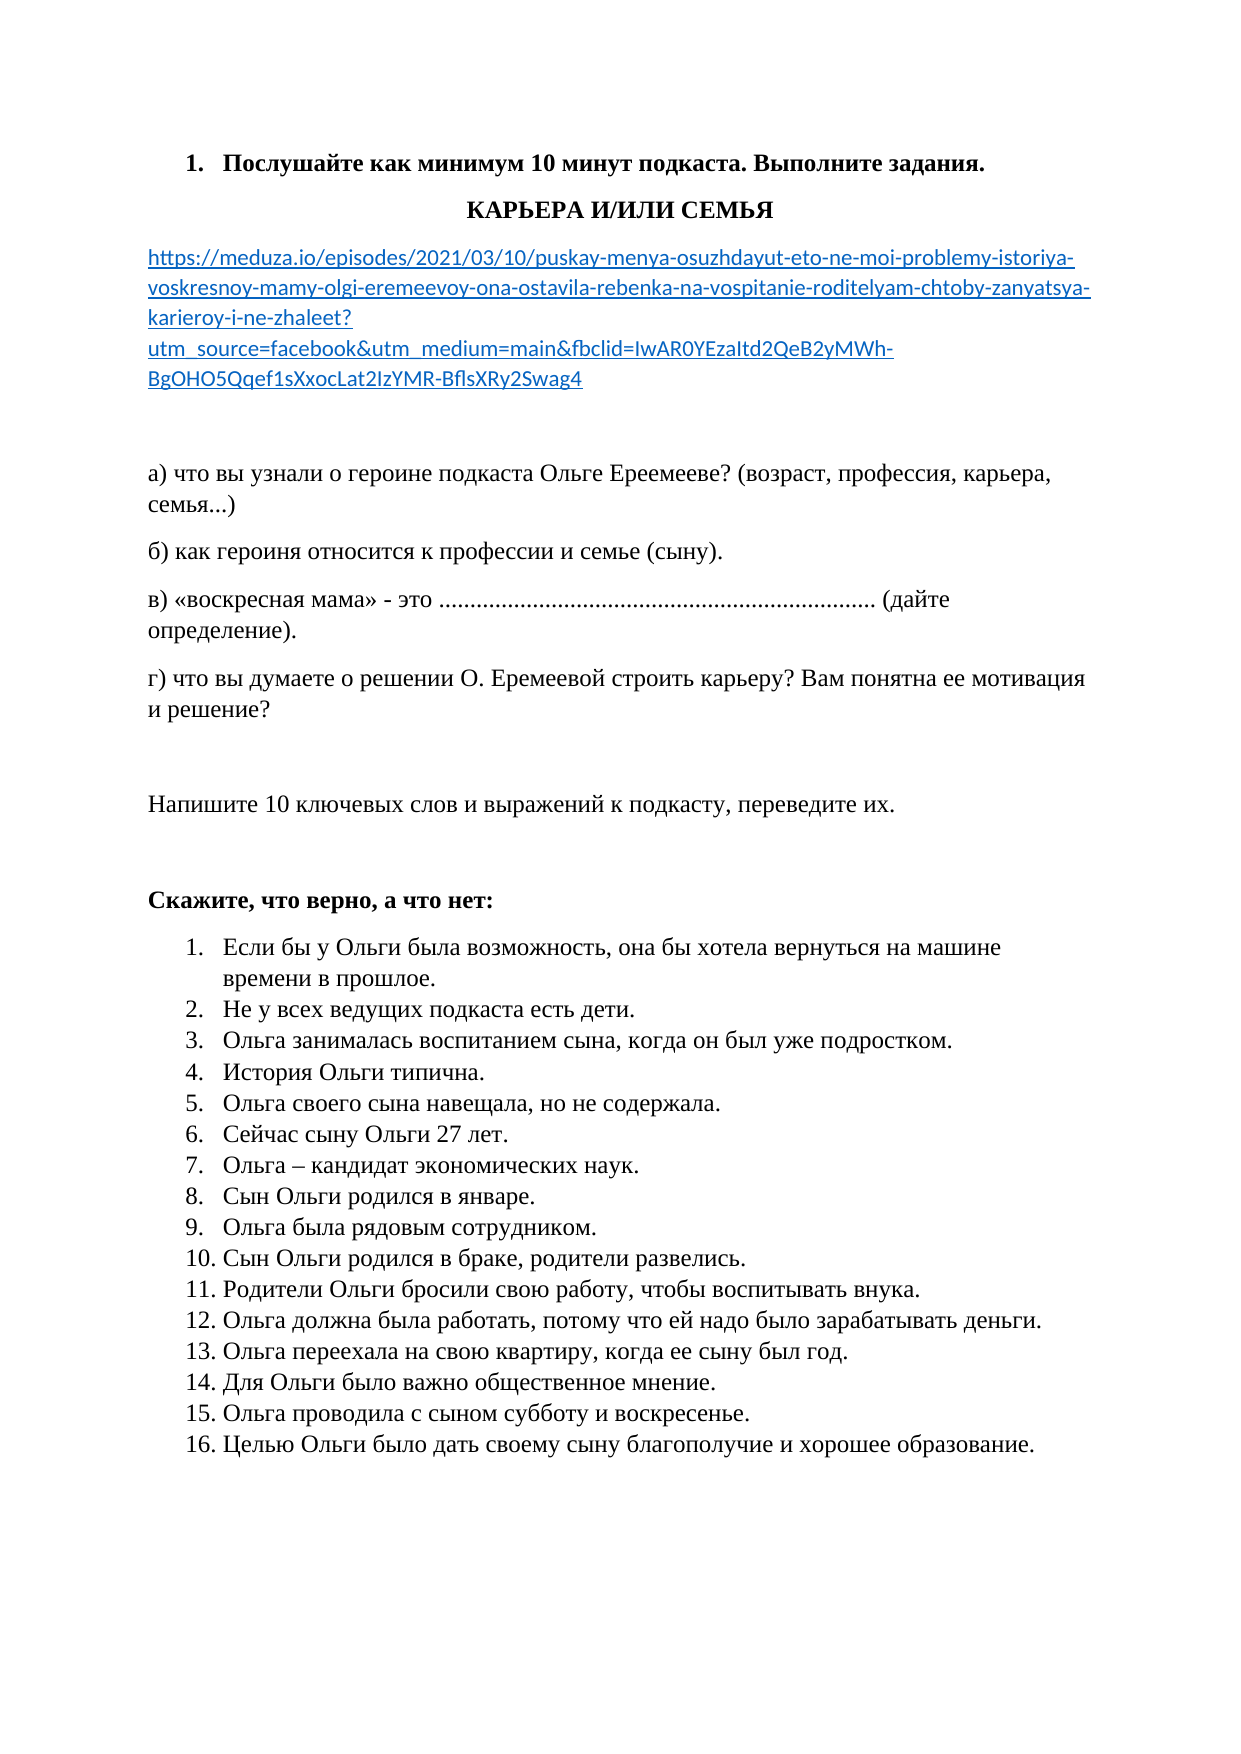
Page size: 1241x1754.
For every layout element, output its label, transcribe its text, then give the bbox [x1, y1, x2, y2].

list Сейчас сыну Ольги 27 лет. [185, 1119, 1093, 1147]
list Сын Ольги родился в браке, родители развелись. [185, 1243, 1093, 1272]
list Сын Ольги родился в январе. [185, 1181, 1093, 1209]
text б) как героиня относится к профессии и семье (сыну). [148, 536, 1093, 565]
list Целью Ольги было дать своему сыну благополучие и хорошее образование. [185, 1429, 1093, 1458]
list Ольга должна была работать, потому что ей надо было зарабатывать деньги. [185, 1305, 1093, 1334]
list Родители Ольги бросили свою работу, чтобы воспитывать внука. [185, 1274, 1093, 1303]
list Для Ольги было важно общественное мнение. [185, 1367, 1093, 1396]
text КАРЬЕРА И/ИЛИ СЕМЬЯ [148, 195, 1093, 224]
list Ольга – кандидат экономических наук. [185, 1150, 1093, 1178]
list Ольга переехала на свою квартиру, когда ее сыну был год. [185, 1336, 1093, 1365]
list Ольга проводила с сыном субботу и воскресенье. [185, 1398, 1093, 1427]
list Послушайте как минимум 10 минут подкаста. Выполните задания. [185, 148, 1093, 176]
text г) что вы думаете о решении О. Еремеевой строить карьеру? Вам понятна ее мотивация и решение? [148, 663, 1093, 723]
list Если бы у Ольги была возможность, она бы хотела вернуться на машине времени в прошлое. [185, 932, 1093, 992]
text Скажите, что верно, а что нет: [148, 885, 1093, 913]
list История Ольги типична. [185, 1057, 1093, 1085]
text Напишите 10 ключевых слов и выражений к подкасту, переведите их. [148, 789, 1093, 818]
text в) «воскресная мама» - это ...................................................................... (дайте определение). [148, 584, 1093, 644]
list Ольга была рядовым сотрудником. [185, 1212, 1093, 1241]
list Ольга своего сына навещала, но не содержала. [185, 1088, 1093, 1116]
list Ольга занималась воспитанием сына, когда он был уже подростком. [185, 1026, 1093, 1054]
text а) что вы узнали о героине подкаста Ольге Ереемееве? (возраст, профессия, карьера, семья...) [148, 458, 1093, 517]
text https://meduza.io/episodes/2021/03/10/puskay-menya-osuzhdayut-eto-ne-moi-problemy-istoriya-voskresnoy-mamy-olgi-eremeevoy-ona-ostavila-rebenka-na-vospitanie-roditelyam-chtoby-zanyatsya-karieroy-i-ne-zhaleet?utm_source=facebook&utm_medium=main&fbclid=IwAR0YEzaItd2QeB2yMWh-BgOHO5Qqef1sXxocLat2IzYMR-BflsXRy2Swag4 [148, 243, 1093, 392]
list Не у всех ведущих подкаста есть дети. [185, 994, 1093, 1023]
